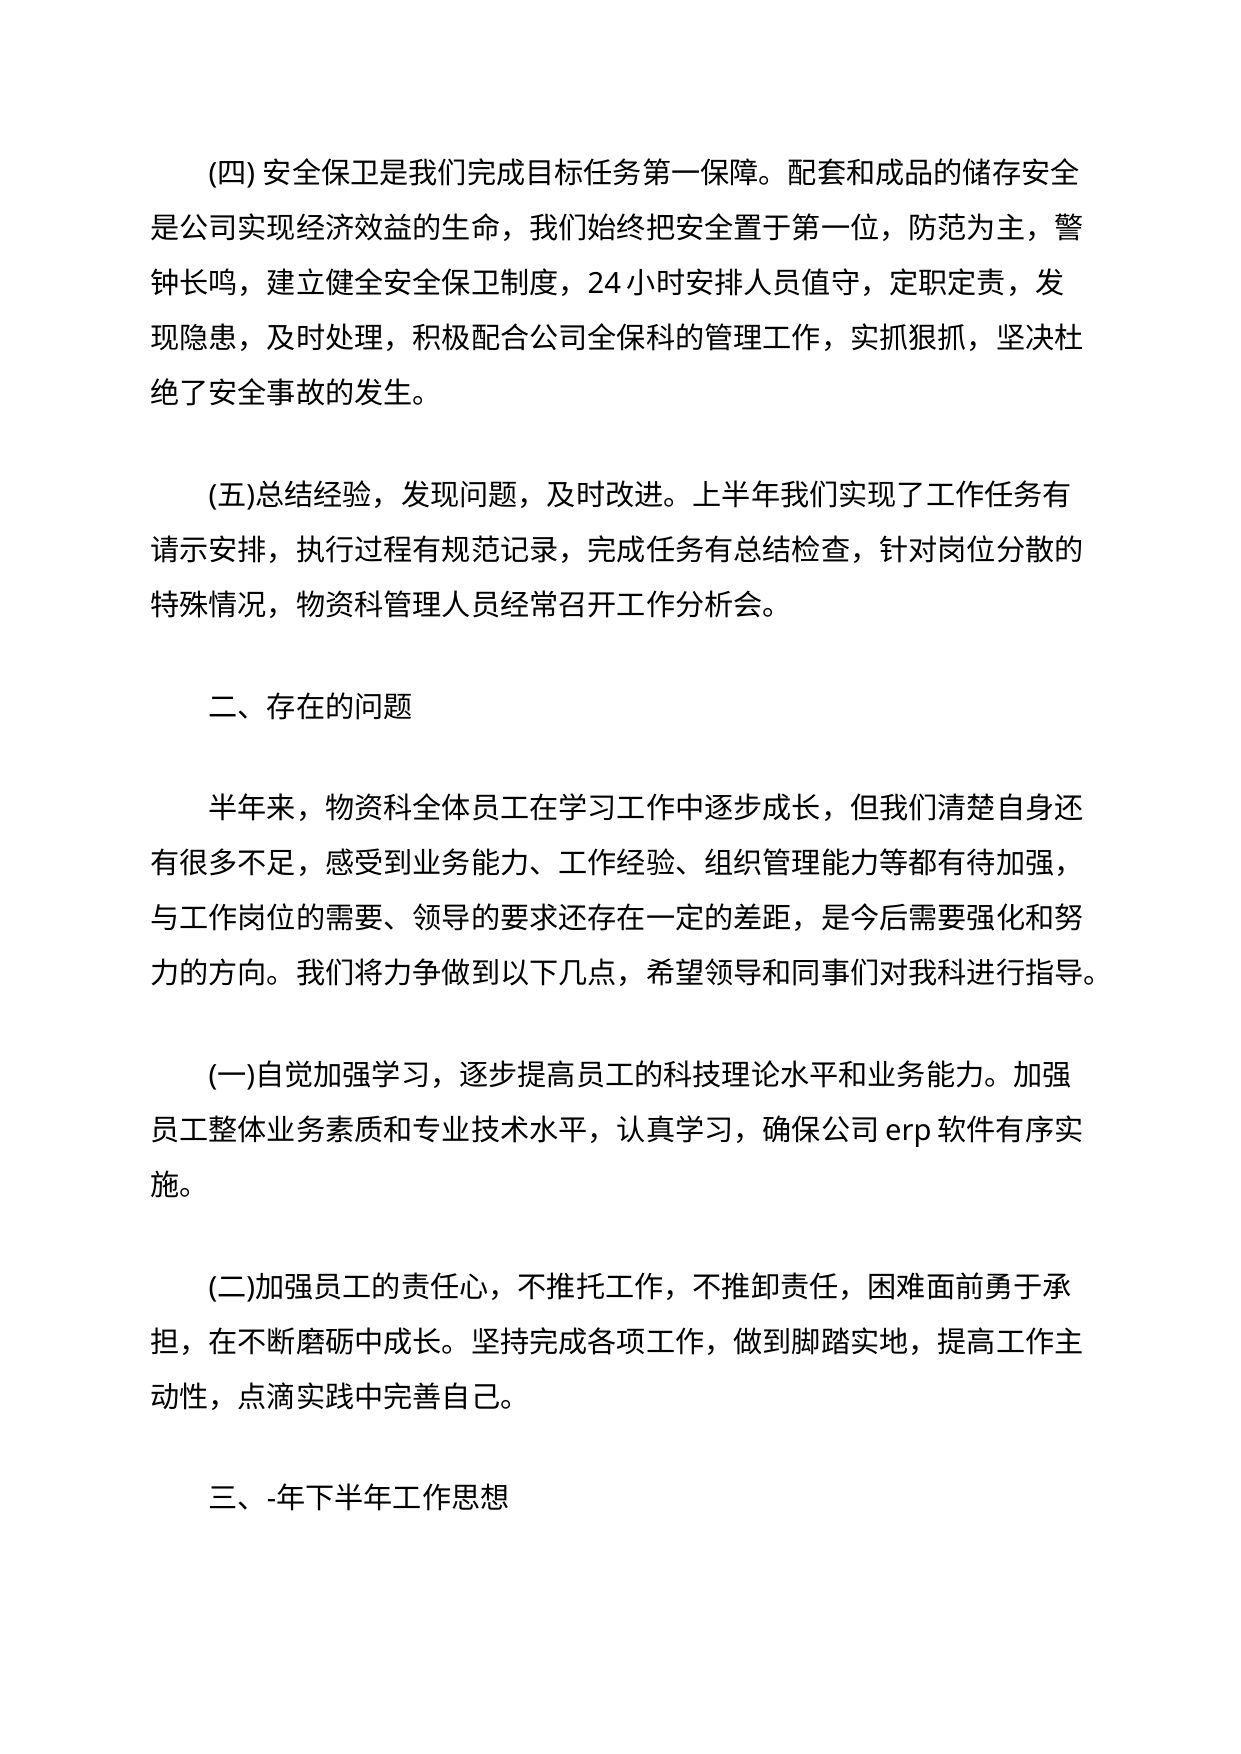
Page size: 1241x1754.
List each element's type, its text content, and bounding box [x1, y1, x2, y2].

text 半年来，物资科全体员工在学习工作中逐步成长，但我们清楚自身还有很多不足，感受到业务能力、工作经验、组织管理能力等都有待加强，与工作岗位的需要、领导的要求还存在一定的差距，是今后需要强化和努力的方向。我们将力争做到以下几点，希望领导和同事们对我科进行指导。 [150, 785, 1090, 992]
text (四) 安全保卫是我们完成目标任务第一保障。配套和成品的储存安全是公司实现经济效益的生命，我们始终把安全置于第一位，防范为主，警钟长鸣，建立健全安全保卫制度，24小时安排人员值守，定职定责，发现隐患，及时处理，积极配合公司全保科的管理工作，实抓狠抓，坚决杜绝了安全事故的发生。 [150, 150, 1090, 412]
text (一)自觉加强学习，逐步提高员工的科技理论水平和业务能力。加强员工整体业务素质和专业技术水平，认真学习，确保公司erp软件有序实施。 [150, 1051, 1090, 1204]
text (二)加强员工的责任心，不推托工作，不推卸责任，困难面前勇于承担，在不断磨砺中成长。坚持完成各项工作，做到脚踏实地，提高工作主动性，点滴实践中完善自己。 [150, 1263, 1090, 1415]
text 三、-年下半年工作思想 [150, 1475, 1090, 1517]
text 二、存在的问题 [150, 683, 1090, 726]
text (五)总结经验，发现问题，及时改进。上半年我们实现了工作任务有请示安排，执行过程有规范记录，完成任务有总结检查，针对岗位分散的特殊情况，物资科管理人员经常召开工作分析会。 [150, 472, 1090, 624]
